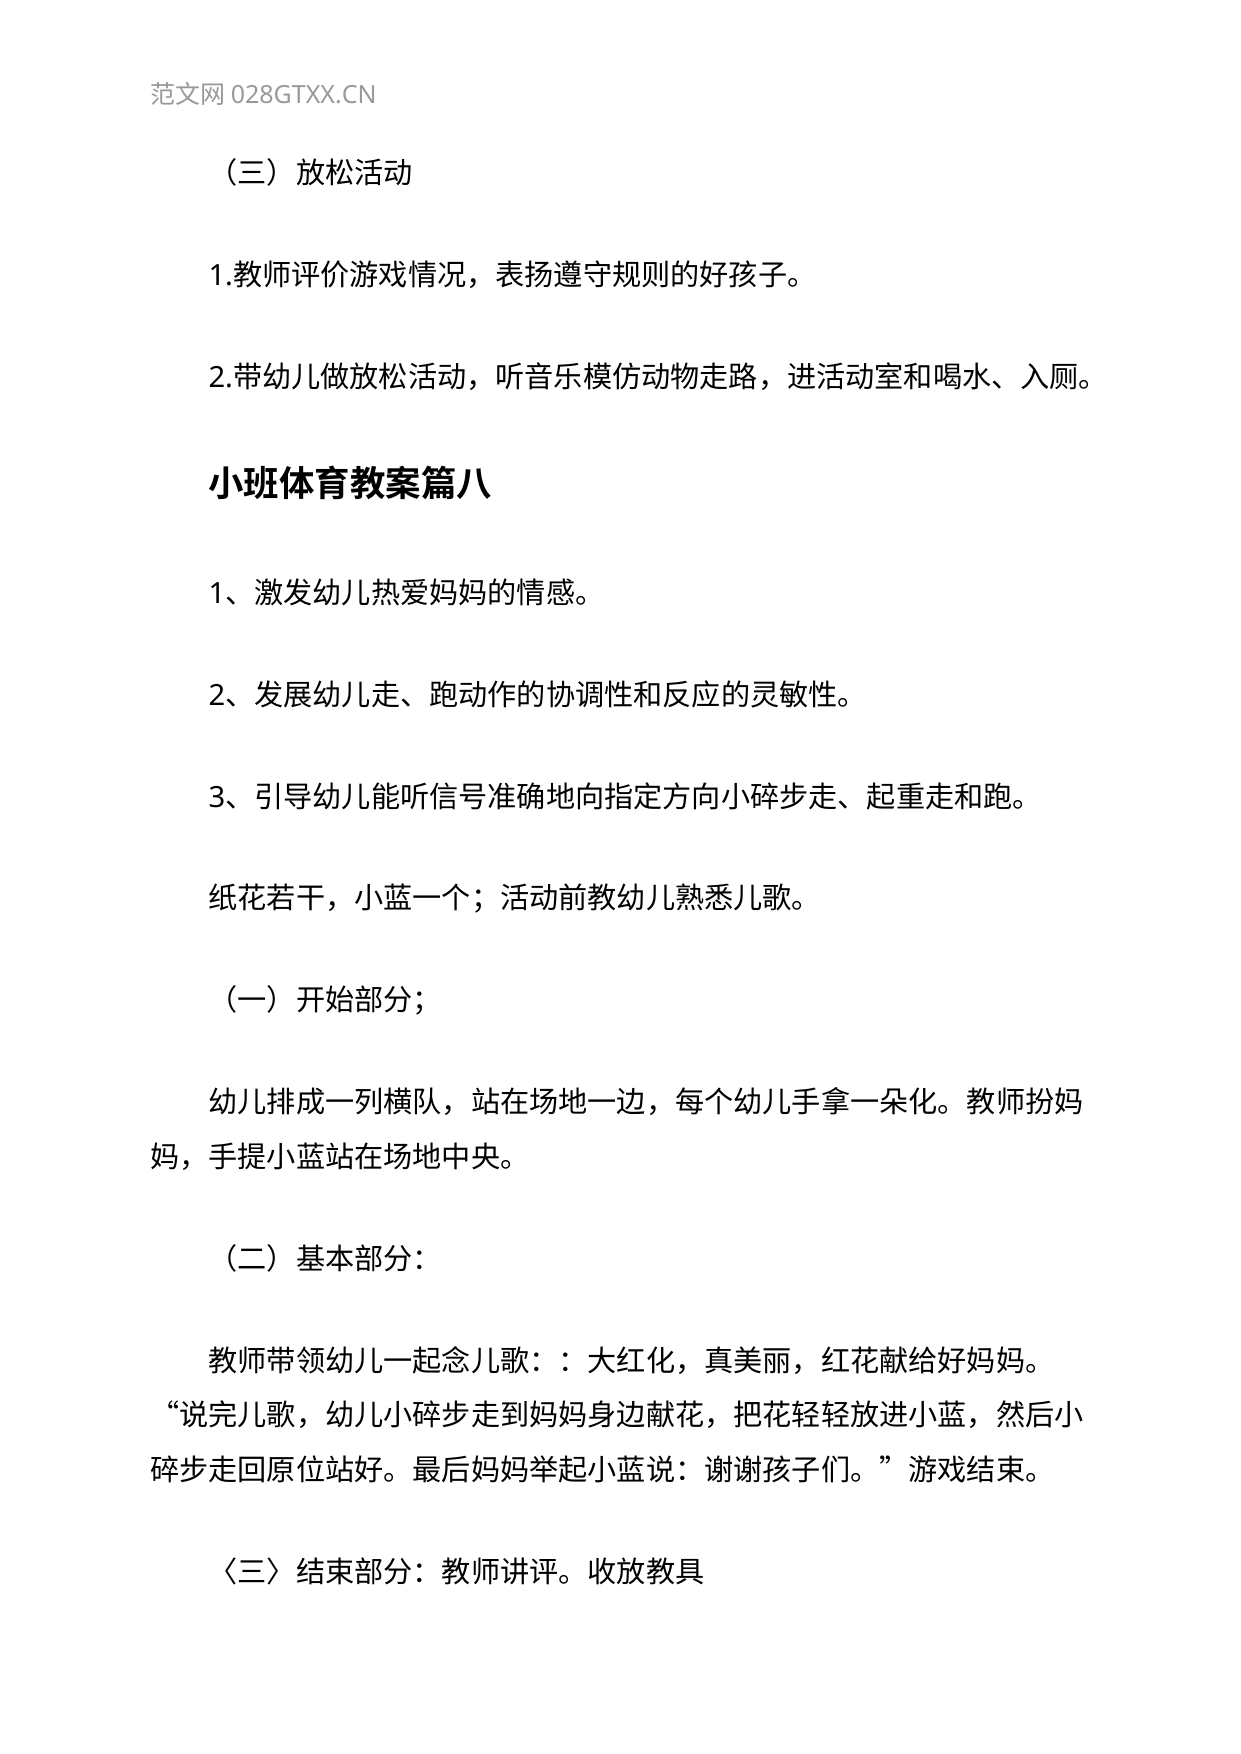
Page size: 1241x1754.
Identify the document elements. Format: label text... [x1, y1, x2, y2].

text 幼儿排成一列横队，站在场地一边，每个幼儿手拿一朵化。教师扮妈妈，手提小蓝站在场地中央。 [150, 1079, 1090, 1176]
text 2、发展幼儿走、跑动作的协调性和反应的灵敏性。 [150, 671, 1090, 713]
text 〈三〉结束部分：教师讲评。收放教具 [150, 1549, 1090, 1591]
text 小班体育教案篇八 [150, 456, 1090, 507]
text 1.教师评价游戏情况，表扬遵守规则的好孩子。 [150, 252, 1090, 294]
text 纸花若干，小蓝一个；活动前教幼儿熟悉儿歌。 [150, 875, 1090, 917]
text （三）放松活动 [150, 150, 1090, 192]
text 教师带领幼儿一起念儿歌：：大红化，真美丽，红花献给好妈妈。“说完儿歌，幼儿小碎步走到妈妈身边献花，把花轻轻放进小蓝，然后小碎步走回原位站好。最后妈妈举起小蓝说：谢谢孩子们。”游戏结束。 [150, 1337, 1090, 1489]
text 1、激发幼儿热爱妈妈的情感。 [150, 569, 1090, 612]
text 3、引导幼儿能听信号准确地向指定方向小碎步走、起重走和跑。 [150, 773, 1090, 816]
text （二）基本部分： [150, 1235, 1090, 1278]
text 2.带幼儿做放松活动，听音乐模仿动物走路，进活动室和喝水、入厕。 [150, 354, 1090, 396]
text （一）开始部分； [150, 977, 1090, 1019]
